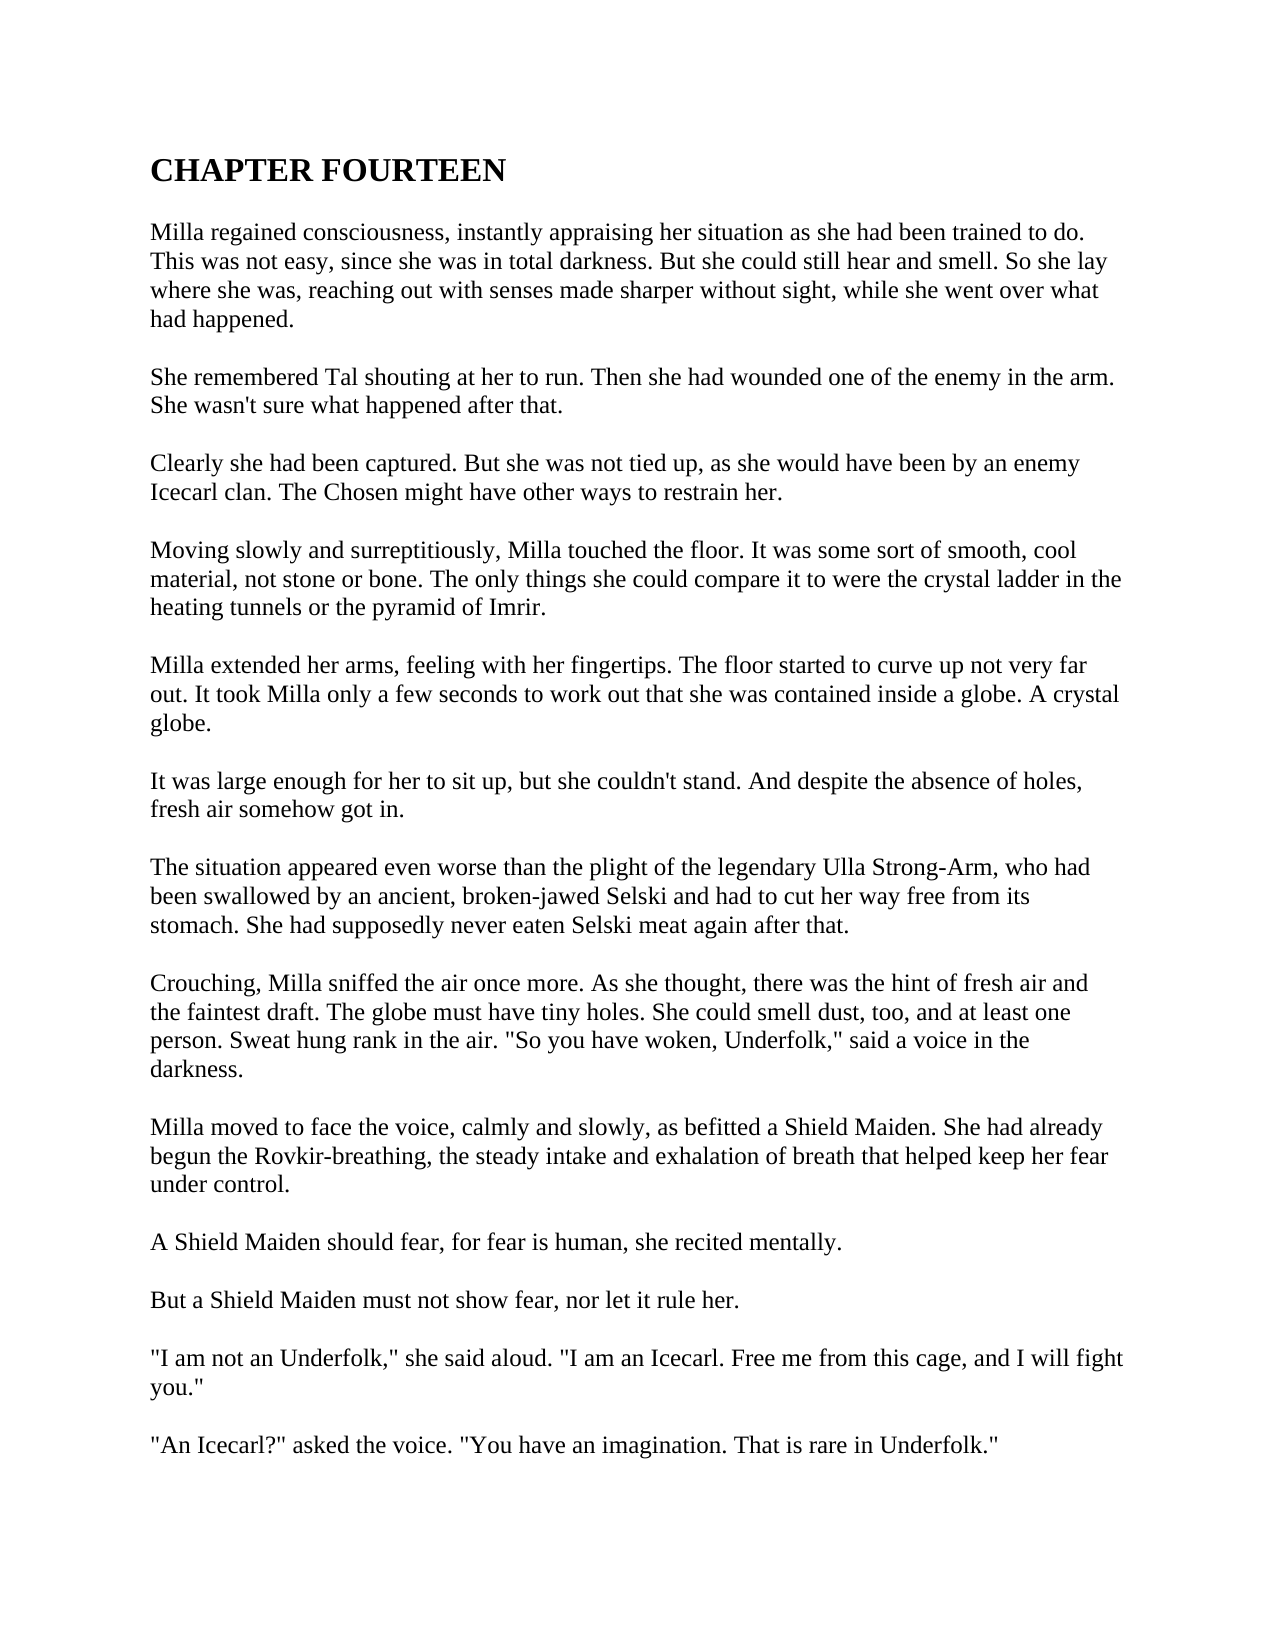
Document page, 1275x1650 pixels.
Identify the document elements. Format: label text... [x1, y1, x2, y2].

text Crouching, Milla sniffed the air once more. As she thought, there was the hint of fresh air and the faintest draft. The globe must have tiny holes. She could smell dust, too, and at least one person. Sweat hung rank in the air. "So you have woken, Underfolk," said a voice in the darkness. [150, 968, 1125, 1083]
text Milla moved to face the voice, calmly and slowly, as befitted a Shield Maiden. She had already begun the Rovkir-breathing, the steady intake and exhalation of breath that helped keep her fear under control. [150, 1112, 1125, 1198]
text Clearly she had been captured. But she was not tied up, as she would have been by an enemy Icecarl clan. The Chosen might have other ways to restrain her. [150, 448, 1125, 506]
text It was large enough for her to sit up, but she couldn't stand. And despite the absence of holes, fresh air somehow got in. [150, 766, 1125, 823]
text The situation appeared even worse than the plight of the legendary Ulla Strong-Arm, who had been swallowed by an ancient, broken-jawed Selski and had to cut her way free from its stomach. She had supposedly never eaten Selski meat again after that. [150, 852, 1125, 939]
text "An Icecarl?" asked the voice. "You have an imagination. That is rare in Underfolk." [150, 1430, 1125, 1459]
text Moving slowly and surreptitiously, Milla touched the floor. It was some sort of smooth, cool material, not stone or bone. The only things she could compare it to were the crystal ladder in the heating tunnels or the pyramid of Imrir. [150, 535, 1125, 621]
text A Shield Maiden should fear, for fear is human, she recited mentally. [150, 1227, 1125, 1256]
text She remembered Tal shouting at her to run. Then she had wounded one of the enemy in the arm. She wasn't sure what happened after that. [150, 362, 1125, 419]
text "I am not an Underfolk," she said aloud. "I am an Icecarl. Free me from this cage, and I will fight you." [150, 1343, 1125, 1401]
text But a Shield Maiden must not show fear, nor let it rule her. [150, 1285, 1125, 1314]
text CHAPTER FOURTEEN [150, 150, 1125, 188]
text Milla extended her arms, feeling with her fingertips. The floor started to curve up not very far out. It took Milla only a few seconds to work out that she was contained inside a globe. A crystal globe. [150, 650, 1125, 737]
text Milla regained consciousness, instantly appraising her situation as she had been trained to do. This was not easy, since she was in total darkness. But she could still hear and smell. So she lay where she was, reaching out with senses made sharper without sight, while she went over what had happened. [150, 217, 1125, 332]
